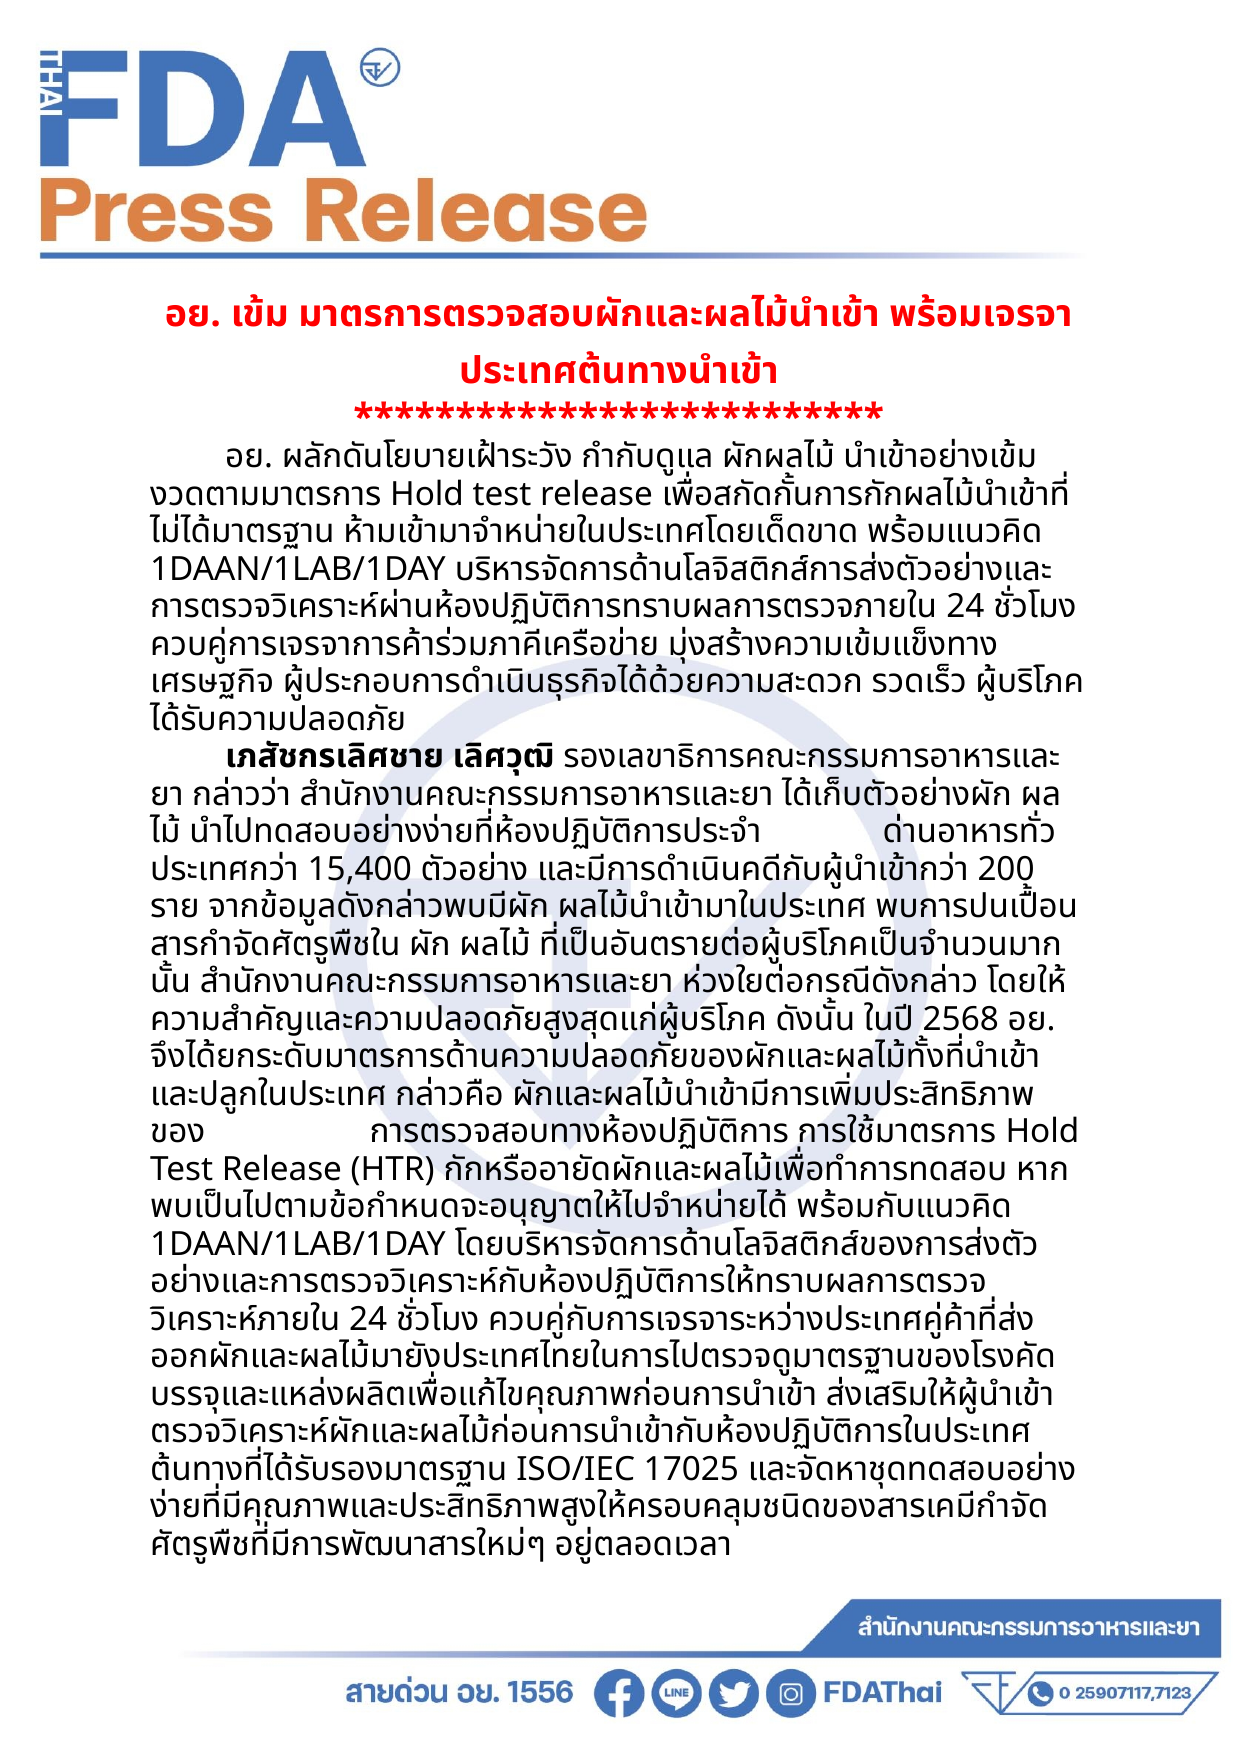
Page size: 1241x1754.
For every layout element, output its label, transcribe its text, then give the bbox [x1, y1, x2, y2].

text อย. เข้ม มาตรการตรวจสอบผักและผลไม้นำเข้า พร้อมเจรจาประเทศต้นทางนำเข้า [150, 286, 1087, 400]
picture [0, 0, 1241, 1754]
text เภสัชกรเลิศชาย เลิศวุฒิ รองเลขาธิการคณะกรรมการอาหารและยา กล่าวว่า สำนักงานคณะกรรมการอาหารและยา ได้เก็บตัวอย่างผัก ผลไม้ นำไปทดสอบอย่างง่ายที่ห้องปฏิบัติการประจำ ด่านอาหารทั่วประเทศกว่า 15,400 ตัวอย่าง และมีการดำเนินคดีกับผู้นำเข้ากว่า 200 ราย จากข้อมูลดังกล่าวพบมีผัก ผลไม้นำเข้ามาในประเทศ พบการปนเปื้อนสารกำจัดศัตรูพืชใน ผัก ผลไม้ ที่เป็นอันตรายต่อผู้บริโภคเป็นจำนวนมากนั้น สำนักงานคณะกรรมการอาหารและยา ห่วงใยต่อกรณีดังกล่าว โดยให้ความสำคัญและความปลอดภัยสูงสุดแก่ผู้บริโภค ดังนั้น ในปี 2568 อย. จึงได้ยกระดับมาตรการด้านความปลอดภัยของผักและผลไม้ทั้งที่นำเข้าและปลูกในประเทศ กล่าวคือ ผักและผลไม้นำเข้ามีการเพิ่มประสิทธิภาพของ การตรวจสอบทางห้องปฏิบัติการ การใช้มาตรการ Hold Test Release (HTR) กักหรืออายัดผักและผลไม้เพื่อทำการทดสอบ หากพบเป็นไปตามข้อกำหนดจะอนุญาตให้ไปจำหน่ายได้ พร้อมกับแนวคิด 1DAAN/1LAB/1DAY โดยบริหารจัดการด้านโลจิสติกส์ของการส่งตัวอย่างและการตรวจวิเคราะห์กับห้องปฏิบัติการให้ทราบผลการตรวจวิเคราะห์ภายใน 24 ชั่วโมง ควบคู่กับการเจรจาระหว่างประเทศคู่ค้าที่ส่งออกผักและผลไม้มายังประเทศไทยในการไปตรวจดูมาตรฐานของโรงคัดบรรจุและแหล่งผลิตเพื่อแก้ไขคุณภาพก่อนการนำเข้า ส่งเสริมให้ผู้นำเข้าตรวจวิเคราะห์ผักและผลไม้ก่อนการนำเข้ากับห้องปฏิบัติการในประเทศต้นทางที่ได้รับรองมาตรฐาน ISO/IEC 17025 และจัดหาชุดทดสอบอย่างง่ายที่มีคุณภาพและประสิทธิภาพสูงให้ครอบคลุมชนิดของสารเคมีกำจัดศัตรูพืชที่มีการพัฒนาสารใหม่ๆ อยู่ตลอดเวลา [150, 737, 1087, 1562]
text อย. ผลักดันโยบายเฝ้าระวัง กำกับดูแล ผักผลไม้ นำเข้าอย่างเข้มงวดตามมาตรการ Hold test release เพื่อสกัดกั้นการกักผลไม้นำเข้าที่ไม่ได้มาตรฐาน ห้ามเข้ามาจำหน่ายในประเทศโดยเด็ดขาด พร้อมแนวคิด 1DAAN/1LAB/1DAY บริหารจัดการด้านโลจิสติกส์การส่งตัวอย่างและการตรวจวิเคราะห์ผ่านห้องปฏิบัติการทราบผลการตรวจภายใน 24 ชั่วโมง ควบคู่การเจรจาการค้าร่วมภาคีเครือข่าย มุ่งสร้างความเข้มแข็งทางเศรษฐกิจ ผู้ประกอบการดำเนินธุรกิจได้ด้วยความสะดวก รวดเร็ว ผู้บริโภคได้รับความปลอดภัย [150, 437, 1087, 737]
text ************************** [150, 400, 1087, 437]
